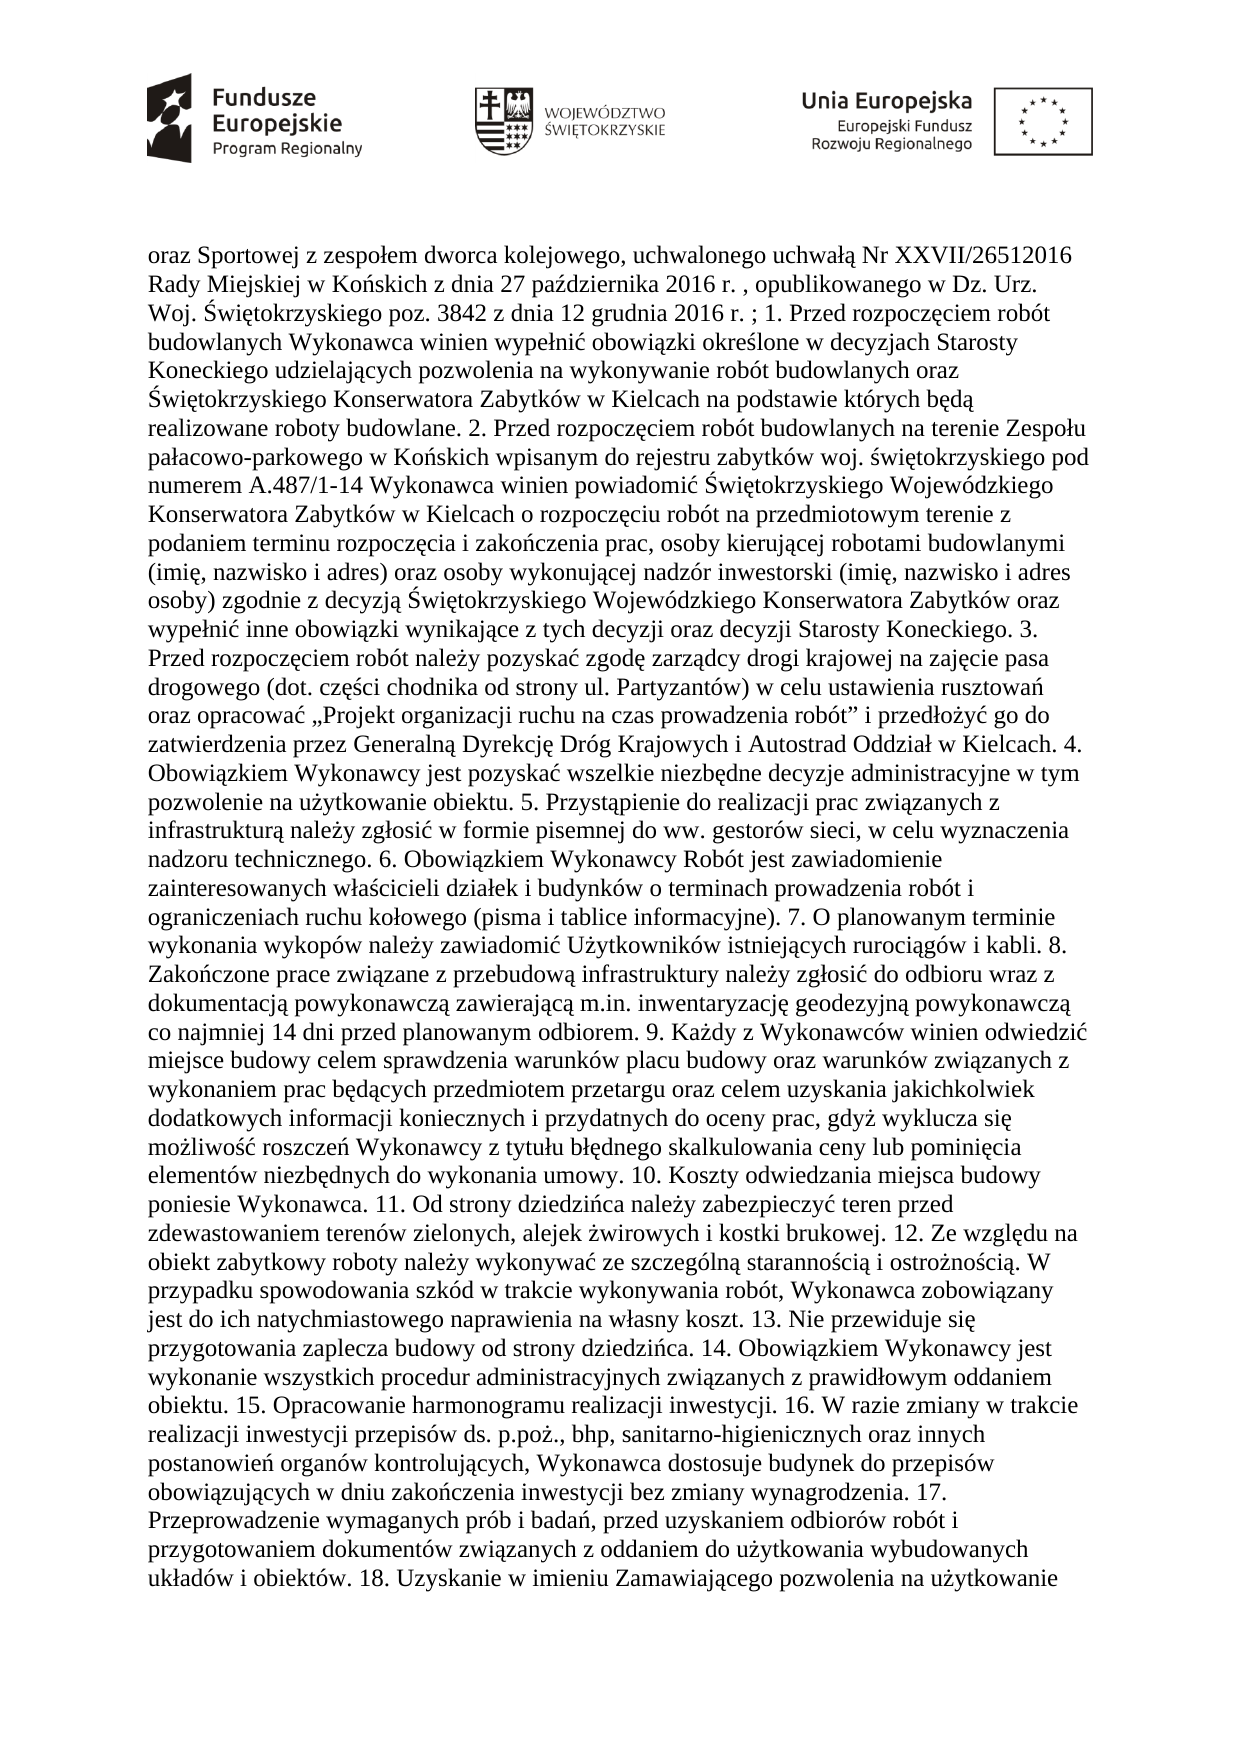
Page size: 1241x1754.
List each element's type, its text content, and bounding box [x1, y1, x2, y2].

picture [475, 73, 665, 163]
picture [800, 73, 1093, 163]
picture [147, 73, 362, 163]
